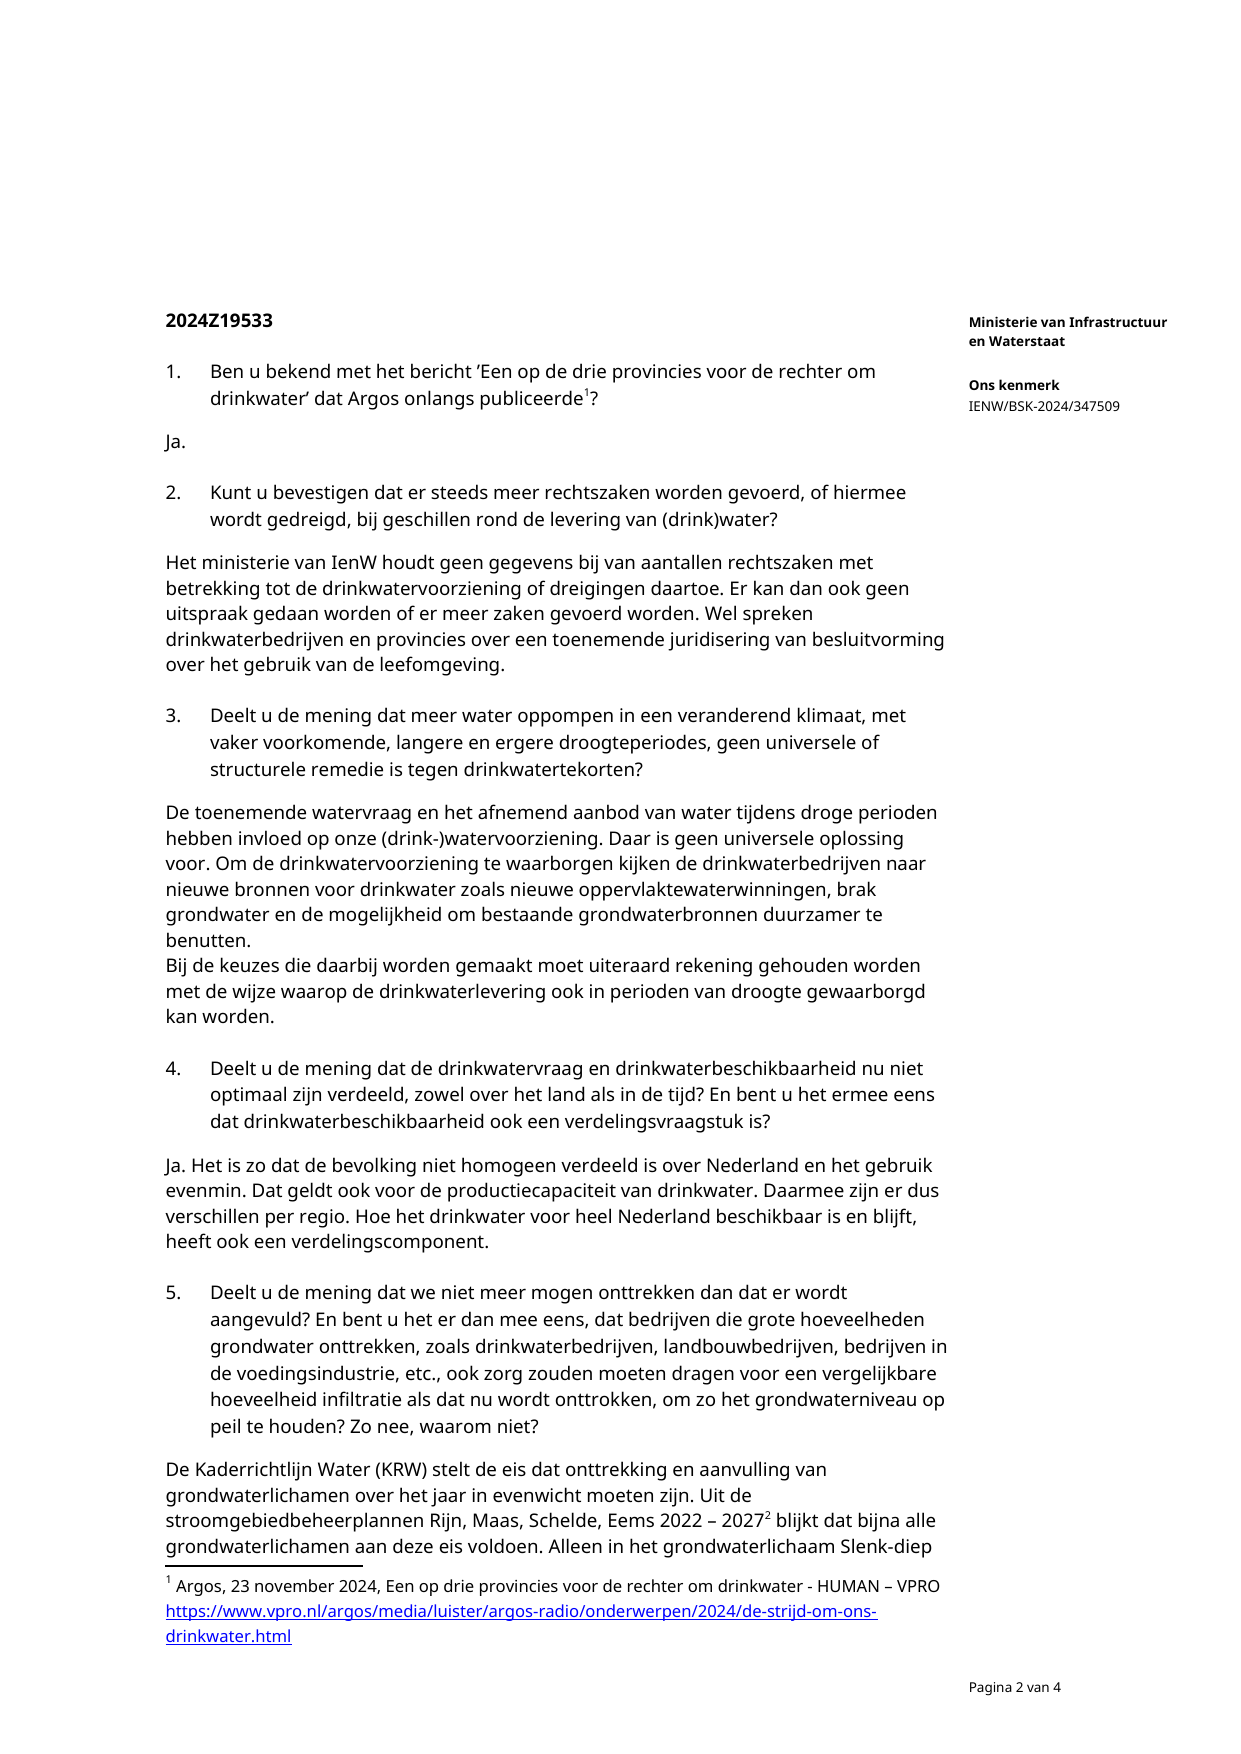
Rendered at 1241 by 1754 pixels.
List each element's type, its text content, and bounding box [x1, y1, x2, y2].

text Bij de keuzes die daarbij worden gemaakt moet uiteraard rekening gehouden worden met de wijze waarop de drinkwaterlevering ook in perioden van droogte gewaarborgd kan worden. [165, 953, 951, 1029]
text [165, 1457, 951, 1559]
list Kunt u bevestigen dat er steeds meer rechtszaken worden gevoerd, of hiermee wordt gedreigd, bij geschillen rond de levering van (drink)water? [165, 479, 951, 532]
text Het ministerie van IenW houdt geen gegevens bij van aantallen rechtszaken met betrekking tot de drinkwatervoorziening of dreigingen daartoe. Er kan dan ook geen uitspraak gedaan worden of er meer zaken gevoerd worden. Wel spreken drinkwaterbedrijven en provincies over een toenemende juridisering van besluitvorming over het gebruik van de leefomgeving. [165, 549, 951, 677]
text Ja. [165, 428, 951, 454]
list Deelt u de mening dat de drinkwatervraag en drinkwaterbeschikbaarheid nu niet optimaal zijn verdeeld, zowel over het land als in de tijd? En bent u het ermee eens dat drinkwaterbeschikbaarheid ook een verdelingsvraagstuk is? [165, 1055, 951, 1134]
text De toenemende watervraag en het afnemend aanbod van water tijdens droge perioden hebben invloed op onze (drink-)watervoorziening. Daar is geen universele oplossing voor. Om de drinkwatervoorziening te waarborgen kijken de drinkwaterbedrijven naar nieuwe bronnen voor drinkwater zoals nieuwe oppervlaktewaterwinningen, brak grondwater en de mogelijkheid om bestaande grondwaterbronnen duurzamer te benutten. [165, 800, 951, 953]
text Ja. Het is zo dat de bevolking niet homogeen verdeeld is over Nederland en het gebruik evenmin. Dat geldt ook voor de productiecapaciteit van drinkwater. Daarmee zijn er dus verschillen per regio. Hoe het drinkwater voor heel Nederland beschikbaar is en blijft, heeft ook een verdelingscomponent. [165, 1152, 951, 1254]
list Deelt u de mening dat we niet meer mogen onttrekken dan dat er wordt aangevuld? En bent u het er dan mee eens, dat bedrijven die grote hoeveelheden grondwater onttrekken, zoals drinkwaterbedrijven, landbouwbedrijven, bedrijven in de voedingsindustrie, etc., ook zorg zouden moeten dragen voor een vergelijkbare hoeveelheid infiltratie als dat nu wordt onttrokken, om zo het grondwaterniveau op peil te houden? Zo nee, waarom niet? [165, 1279, 951, 1439]
text 2024Z19533 [165, 307, 951, 333]
list Deelt u de mening dat meer water oppompen in een veranderend klimaat, met vaker voorkomende, langere en ergere droogteperiodes, geen universele of structurele remedie is tegen drinkwatertekorten? [165, 703, 951, 782]
list Ben u bekend met het bericht ’Een op de drie provincies voor de rechter om drinkwater’ dat Argos onlangs publiceerde? [165, 358, 951, 410]
